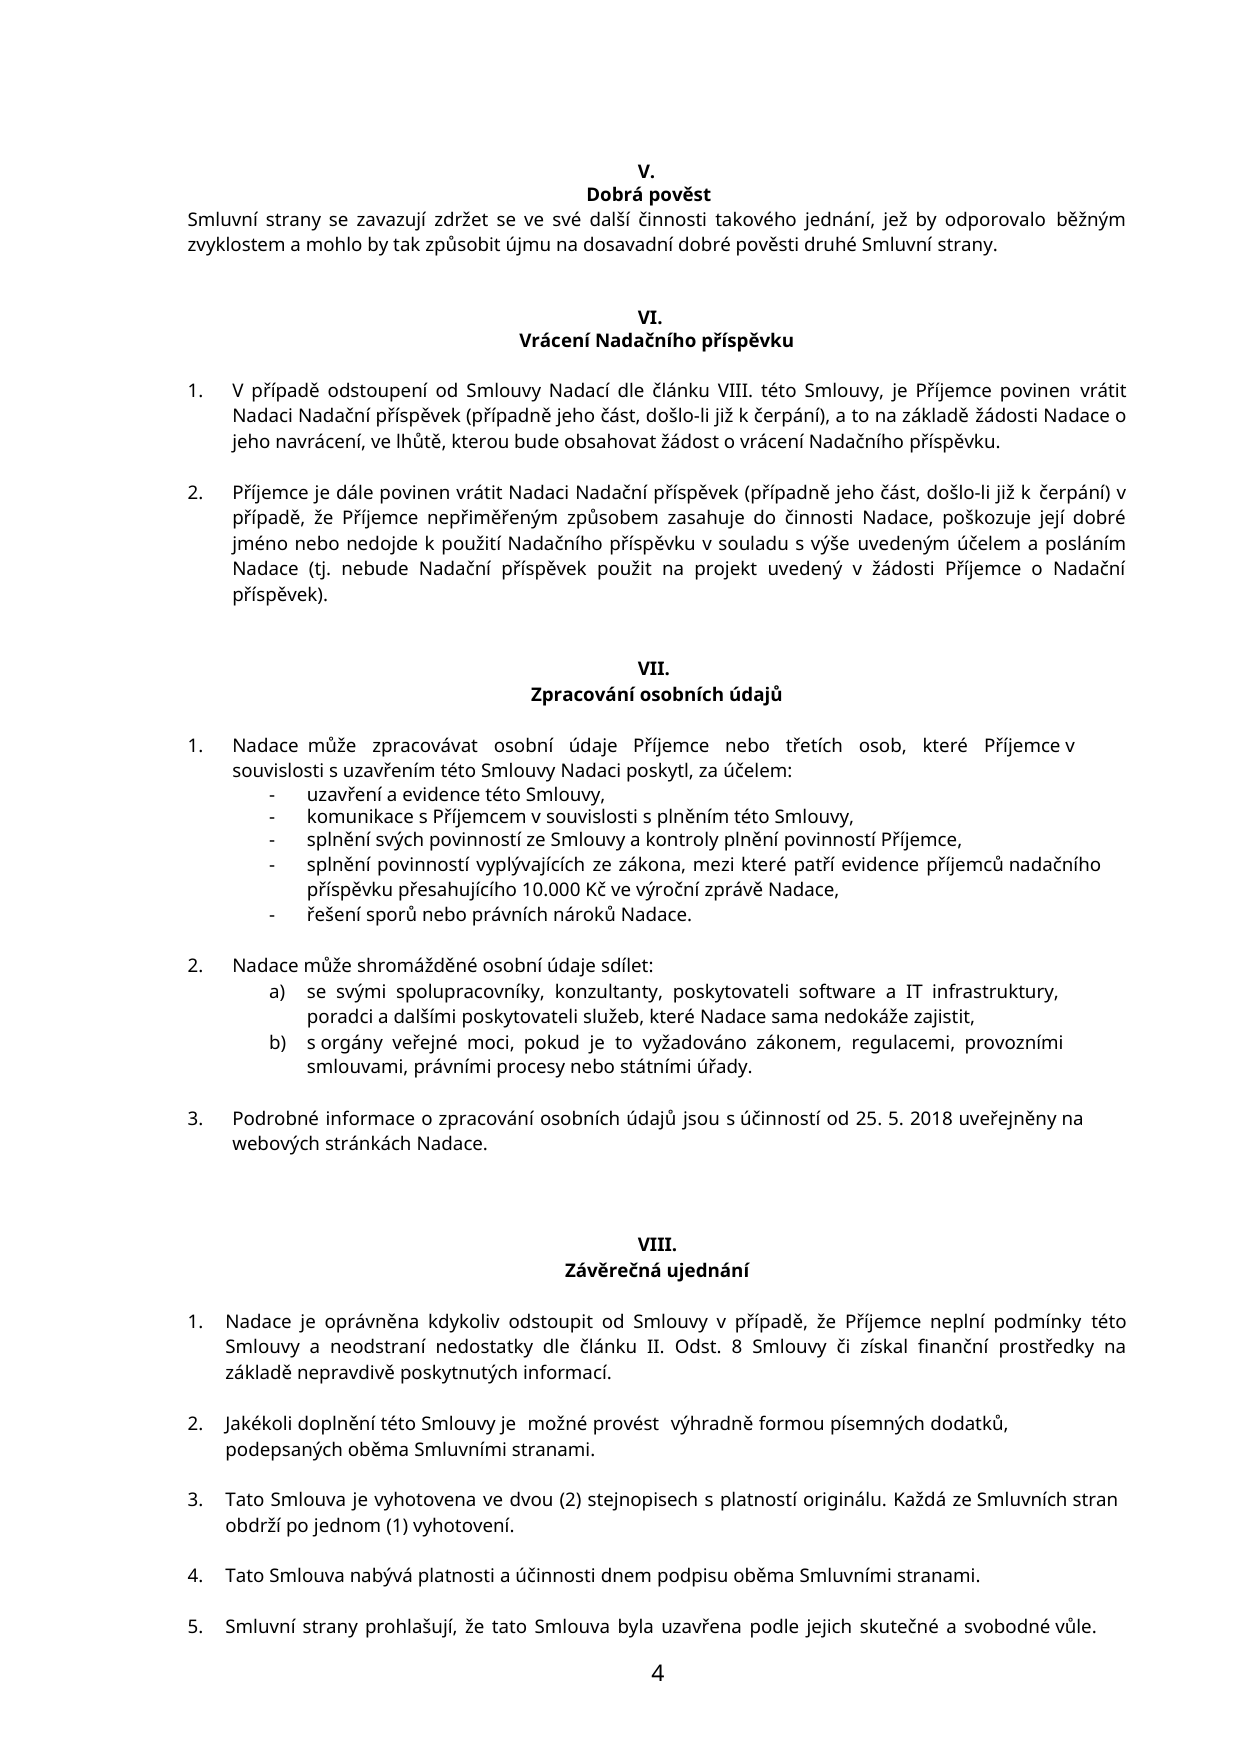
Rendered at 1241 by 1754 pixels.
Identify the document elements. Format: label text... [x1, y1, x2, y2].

list Nadace je oprávněna kdykoliv odstoupit od Smlouvy v případě, že Příjemce neplní podmínky této Smlouvy a neodstraní nedostatky dle článku II. Odst. 8 Smlouvy či získal finanční prostředky na základě nepravdivě poskytnutých informací. [187, 1308, 1126, 1385]
list splnění svých povinností ze Smlouvy a kontroly plnění povinností Příjemce, [269, 828, 1138, 851]
list uzavření a evidence této Smlouvy, [269, 783, 1138, 806]
list splnění povinností vyplývajících ze zákona, mezi které patří evidence příjemců nadačního příspěvku přesahujícího 10.000 Kč ve výroční zprávě Nadace, [269, 851, 1126, 902]
list Nadace může zpracovávat osobní údaje Příjemce nebo třetích osob, které Příjemce v souvislosti s uzavřením této Smlouvy Nadaci poskytl, za účelem: [187, 732, 1126, 783]
list Nadace může shromážděné osobní údaje sdílet: [187, 953, 1138, 978]
subtitle VIII. [638, 1232, 1138, 1257]
list komunikace s Příjemcem v souvislosti s plněním této Smlouvy, [269, 806, 1138, 828]
list se svými spolupracovníky, konzultanty, poskytovateli software a IT infrastruktury, poradci a dalšími poskytovateli služeb, které Nadace sama nedokáže zajistit, [269, 978, 1126, 1029]
list Podrobné informace o zpracování osobních údajů jsou s účinností od 25. 5. 2018 uveřejněny na webových stránkách Nadace. [187, 1105, 1126, 1155]
text Závěrečná ujednání [481, 1257, 833, 1283]
list V případě odstoupení od Smlouvy Nadací dle článku VIII. této Smlouvy, je Příjemce povinen vrátit Nadaci Nadační příspěvek (případně jeho část, došlo-li již k čerpání), a to na základě žádosti Nadace o jeho navrácení, ve lhůtě, kterou bude obsahovat žádost o vrácení Nadačního příspěvku. [187, 377, 1126, 453]
subtitle V. [638, 161, 1138, 183]
list Příjemce je dále povinen vrátit Nadaci Nadační příspěvek (případně jeho část, došlo-li již k čerpání) v případě, že Příjemce nepřiměřeným způsobem zasahuje do činnosti Nadace, poškozuje její dobré jméno nebo nedojde k použití Nadačního příspěvku v souladu s výše uvedeným účelem a posláním Nadace (tj. nebude Nadační příspěvek použit na projekt uvedený v žádosti Příjemce o Nadační příspěvek). [187, 479, 1126, 607]
list s orgány veřejné moci, pokud je to vyžadováno zákonem, regulacemi, provozními smlouvami, právními procesy nebo státními úřady. [269, 1029, 1126, 1079]
list Tato Smlouva nabývá platnosti a účinnosti dnem podpisu oběma Smluvními stranami. [187, 1563, 1138, 1588]
list Jakékoli doplnění této Smlouvy je možné provést výhradně formou písemných dodatků, podepsaných oběma Smluvními stranami. [187, 1410, 1126, 1461]
subtitle VII. [638, 656, 1138, 681]
text Smluvní strany se zavazují zdržet se ve své další činnosti takového jednání, jež by odporovalo běžným zvyklostem a mohlo by tak způsobit újmu na dosavadní dobré pověsti druhé Smluvní strany. [187, 206, 1126, 257]
text Zpracování osobních údajů [481, 681, 832, 707]
list Tato Smlouva je vyhotovena ve dvou (2) stejnopisech s platností originálu. Každá ze Smluvních stran obdrží po jednom (1) vyhotovení. [187, 1486, 1125, 1537]
subtitle VI. [638, 306, 1138, 329]
list řešení sporů nebo právních nároků Nadace. [269, 902, 1138, 927]
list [187, 1613, 1126, 1639]
text Dobrá pověst [586, 183, 1138, 206]
text Vrácení Nadačního příspěvku [481, 329, 832, 352]
